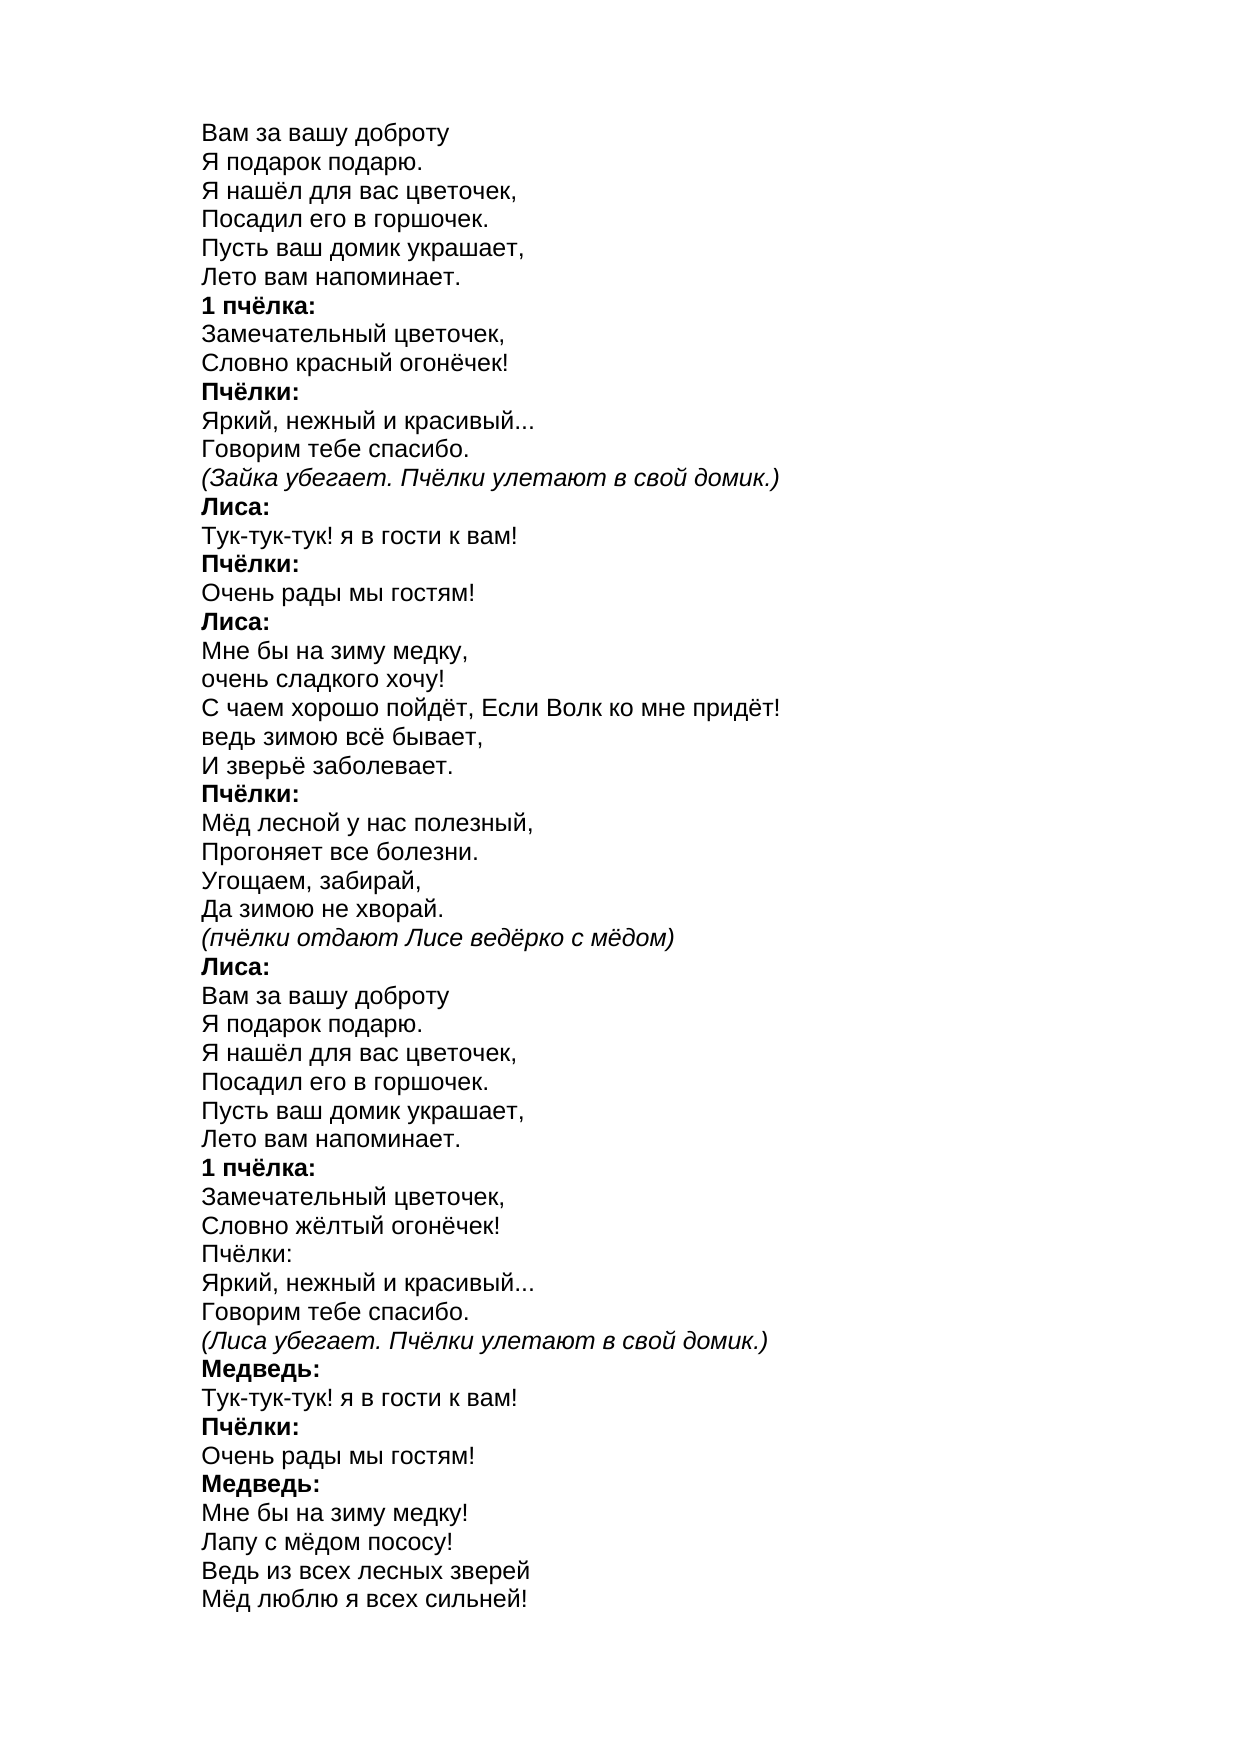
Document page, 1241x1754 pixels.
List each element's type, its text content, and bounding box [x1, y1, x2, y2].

text Словно красный огонёчек! [177, 348, 1152, 377]
text Пчёлки: [177, 779, 1152, 808]
text Лиса: [177, 492, 1152, 521]
text (Зайка убегает. Пчёлки улетают в свой домик.) [177, 463, 1152, 492]
text Да зимою не хворай. [177, 894, 1152, 923]
text Яркий, нежный и красивый... [177, 1268, 1152, 1297]
text Лето вам напоминает. [177, 1124, 1152, 1153]
text С чаем хорошо пойдёт, Если Волк ко мне придёт! [177, 693, 1152, 722]
text Посадил его в горшочек. [177, 1067, 1152, 1096]
text Мне бы на зиму медку! [177, 1498, 1152, 1527]
text (Лиса убегает. Пчёлки улетают в свой домик.) [177, 1326, 1152, 1354]
text Лапу с мёдом пососу! [177, 1527, 1152, 1556]
text Ведь из всех лесных зверей [177, 1556, 1152, 1584]
text И зверьё заболевает. [177, 751, 1152, 779]
text Пчёлки: [177, 549, 1152, 578]
text Яркий, нежный и красивый... [177, 406, 1152, 434]
text 1 пчёлка: [177, 1153, 1152, 1182]
text Мне бы на зиму медку, [177, 636, 1152, 664]
text Посадил его в горшочек. [177, 204, 1152, 233]
text Я подарок подарю. [177, 147, 1152, 176]
text Мёд лесной у нас полезный, [177, 808, 1152, 837]
text Вам за вашу доброту [177, 118, 1152, 147]
text Словно жёлтый огонёчек! [177, 1211, 1152, 1239]
text Я нашёл для вас цветочек, [177, 176, 1152, 204]
text Пчёлки: [177, 377, 1152, 406]
text Пчёлки: [177, 1239, 1152, 1268]
text Угощаем, забирай, [177, 866, 1152, 894]
text Я подарок подарю. [177, 1009, 1152, 1038]
text Пчёлки: [177, 1412, 1152, 1441]
text Замечательный цветочек, [177, 1182, 1152, 1211]
text Вам за вашу доброту [177, 981, 1152, 1009]
text Прогоняет все болезни. [177, 837, 1152, 866]
text ведь зимою всё бывает, [177, 722, 1152, 751]
text Лето вам напоминает. [177, 262, 1152, 291]
text Говорим тебе спасибо. [177, 434, 1152, 463]
text Лиса: [177, 607, 1152, 636]
text Замечательный цветочек, [177, 319, 1152, 348]
text Медведь: [177, 1469, 1152, 1498]
text Лиса: [177, 952, 1152, 981]
text Очень рады мы гостям! [177, 1441, 1152, 1469]
text Очень рады мы гостям! [177, 578, 1152, 607]
text Пусть ваш домик украшает, [177, 233, 1152, 262]
text Я нашёл для вас цветочек, [177, 1038, 1152, 1067]
text Тук-тук-тук! я в гости к вам! [177, 521, 1152, 549]
text Медведь: [177, 1354, 1152, 1383]
text Пусть ваш домик украшает, [177, 1096, 1152, 1124]
text очень сладкого хочу! [177, 664, 1152, 693]
text Тук-тук-тук! я в гости к вам! [177, 1383, 1152, 1412]
text Мёд люблю я всех сильней! [177, 1584, 1152, 1613]
text 1 пчёлка: [177, 291, 1152, 319]
text (пчёлки отдают Лисе ведёрко с мёдом) [177, 923, 1152, 952]
text Говорим тебе спасибо. [177, 1297, 1152, 1326]
